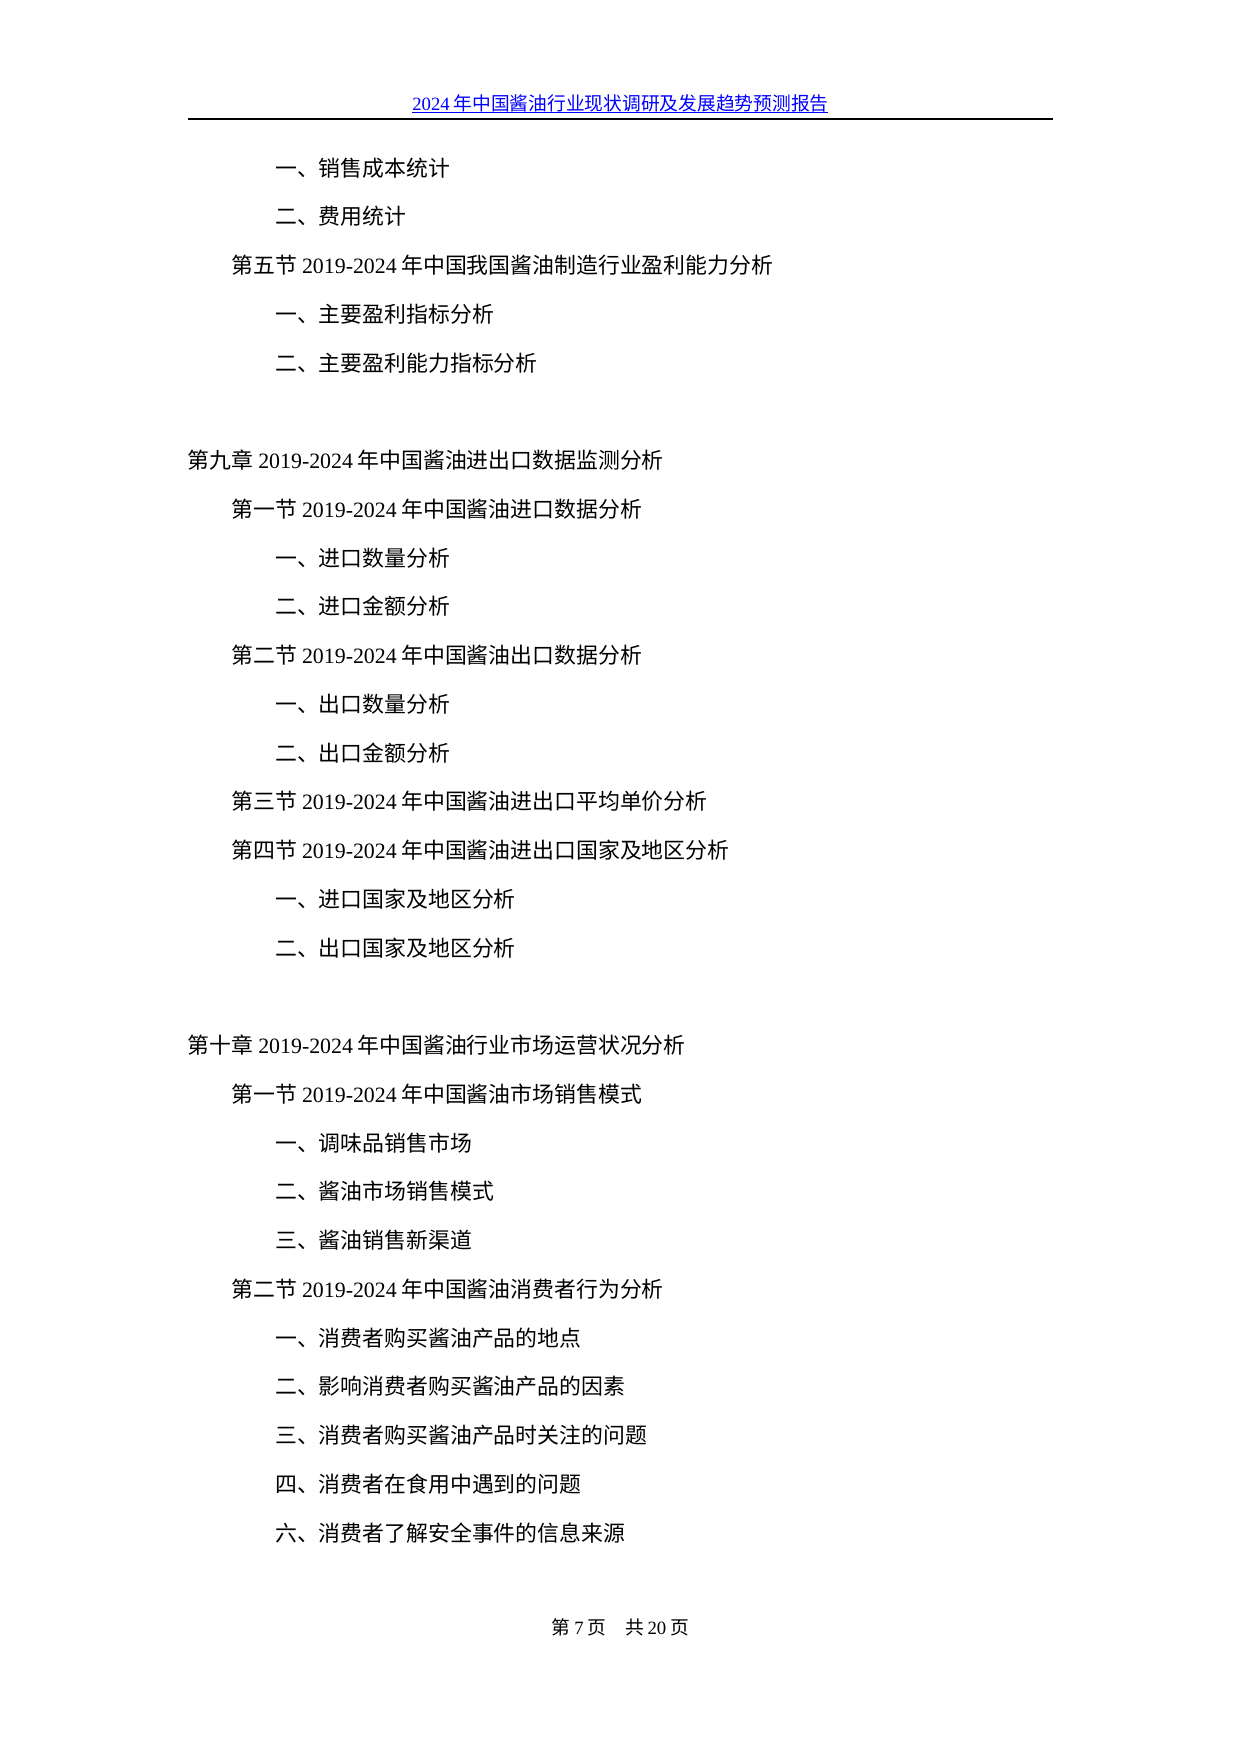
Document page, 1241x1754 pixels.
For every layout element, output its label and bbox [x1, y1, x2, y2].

text [187, 150, 1053, 1548]
